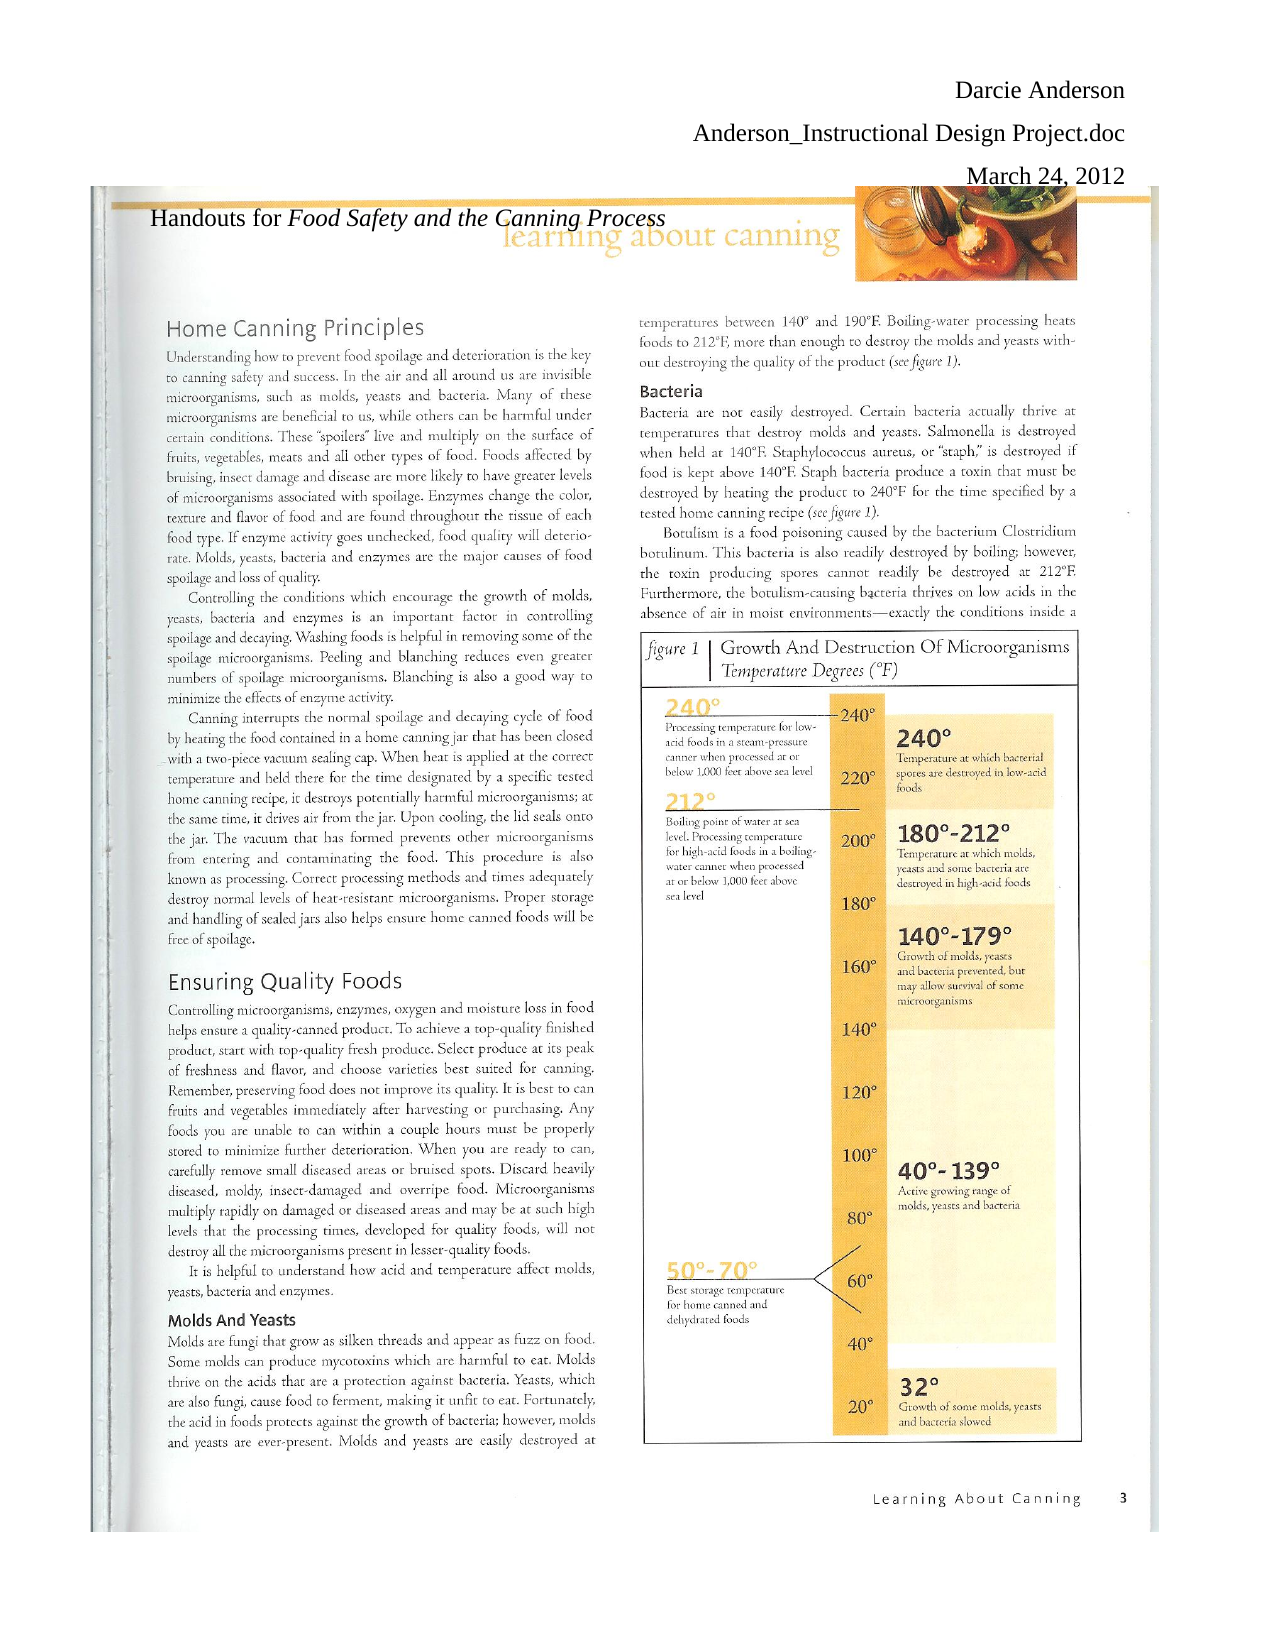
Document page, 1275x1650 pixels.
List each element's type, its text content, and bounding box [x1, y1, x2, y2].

picture [90, 186, 1159, 1532]
text Handouts for Food Safety and the Canning Process [150, 203, 1125, 232]
